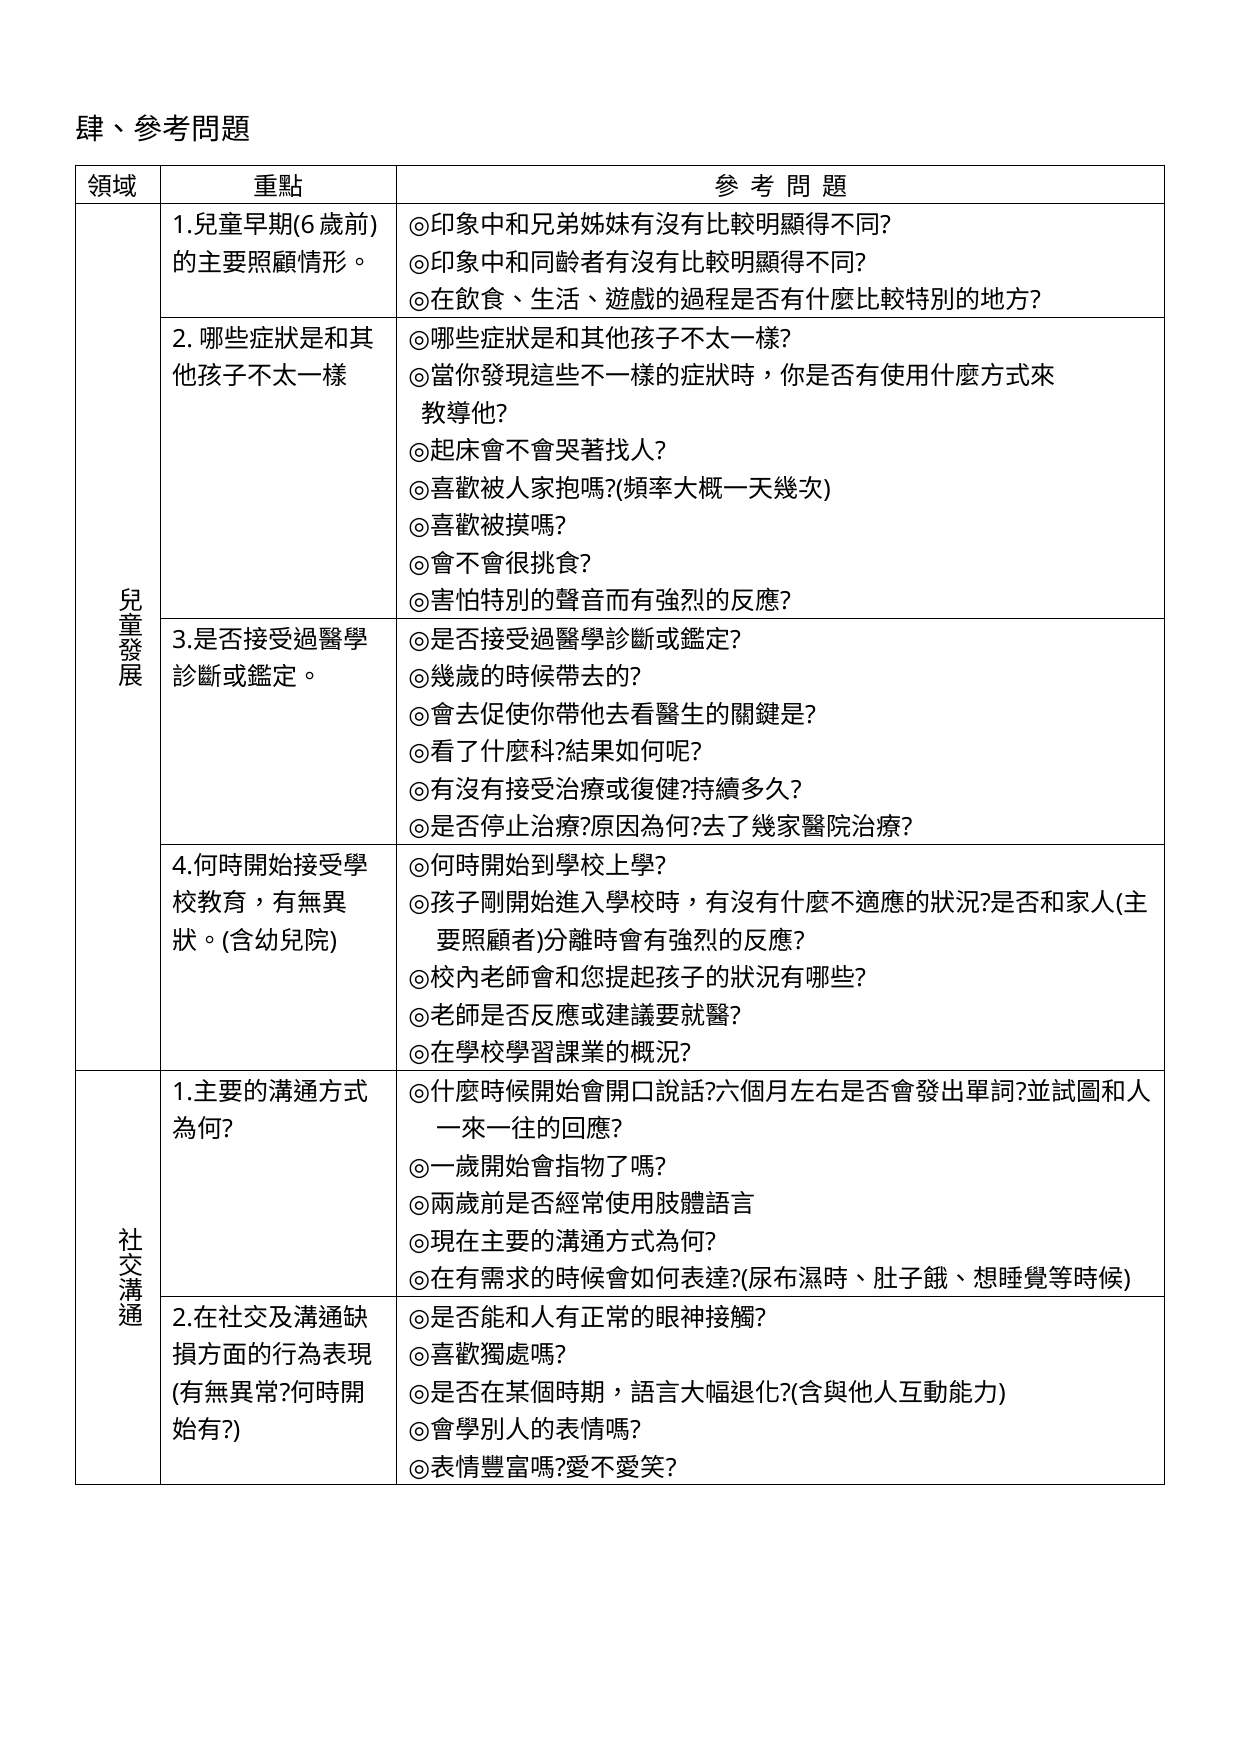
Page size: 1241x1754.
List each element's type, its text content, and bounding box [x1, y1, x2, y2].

table_cell ◎何時開始到學校上學? ◎孩子剛開始進入學校時，有沒有什麼不適應的狀況?是否和家人(主要照顧者)分離時會有強烈的反應? ◎校內老師會和您提起孩子的狀況有哪些? ◎老師是否反應或建議要就醫? ◎在學校學習課業的概況? [397, 845, 1164, 1070]
text 肆、參考問題 [75, 89, 1165, 164]
table_cell ◎什麼時候開始會開口說話?六個月左右是否會發出單詞?並試圖和人一來一往的回應? ◎一歲開始會指物了嗎? ◎兩歲前是否經常使用肢體語言 ◎現在主要的溝通方式為何? ◎在有需求的時候會如何表達?(尿布濕時、肚子餓、想睡覺等時候) [397, 1071, 1164, 1296]
table_cell 3.是否接受過醫學診斷或鑑定。 [161, 619, 396, 844]
table_cell 1.兒童早期(6歲前)的主要照顧情形。 [161, 204, 396, 317]
table_cell ◎是否能和人有正常的眼神接觸? ◎喜歡獨處嗎? ◎是否在某個時期，語言大幅退化?(含與他人互動能力) ◎會學別人的表情嗎? ◎表情豐富嗎?愛不愛笑? [397, 1297, 1164, 1484]
table_cell ◎哪些症狀是和其他孩子不太一樣? ◎當你發現這些不一樣的症狀時，你是否有使用什麼方式來 教導他? ◎起床會不會哭著找人? ◎喜歡被人家抱嗎?(頻率大概一天幾次) ◎喜歡被摸嗎? ◎會不會很挑食? ◎害怕特別的聲音而有強烈的反應? [397, 318, 1164, 618]
table_cell 2. 哪些症狀是和其他孩子不太一樣 [161, 318, 396, 618]
table_cell ◎印象中和兄弟姊妹有沒有比較明顯得不同? ◎印象中和同齡者有沒有比較明顯得不同? ◎在飲食、生活、遊戲的過程是否有什麼比較特別的地方? [397, 204, 1164, 317]
table_header 重點 [161, 166, 396, 203]
table_cell 兒童發展 [76, 204, 160, 1070]
table_cell ◎是否接受過醫學診斷或鑑定? ◎幾歲的時候帶去的? ◎會去促使你帶他去看醫生的關鍵是? ◎看了什麼科?結果如何呢? ◎有沒有接受治療或復健?持續多久? ◎是否停止治療?原因為何?去了幾家醫院治療? [397, 619, 1164, 844]
table_cell 2.在社交及溝通缺損方面的行為表現(有無異常?何時開始有?) [161, 1297, 396, 1484]
table_cell 社交溝通 [76, 1071, 160, 1484]
table_header 參 考 問 題 [397, 166, 1164, 203]
table_cell 4.何時開始接受學校教育，有無異狀。(含幼兒院) [161, 845, 396, 1070]
table_header 領域 [76, 166, 160, 203]
table_cell 1.主要的溝通方式為何? [161, 1071, 396, 1296]
